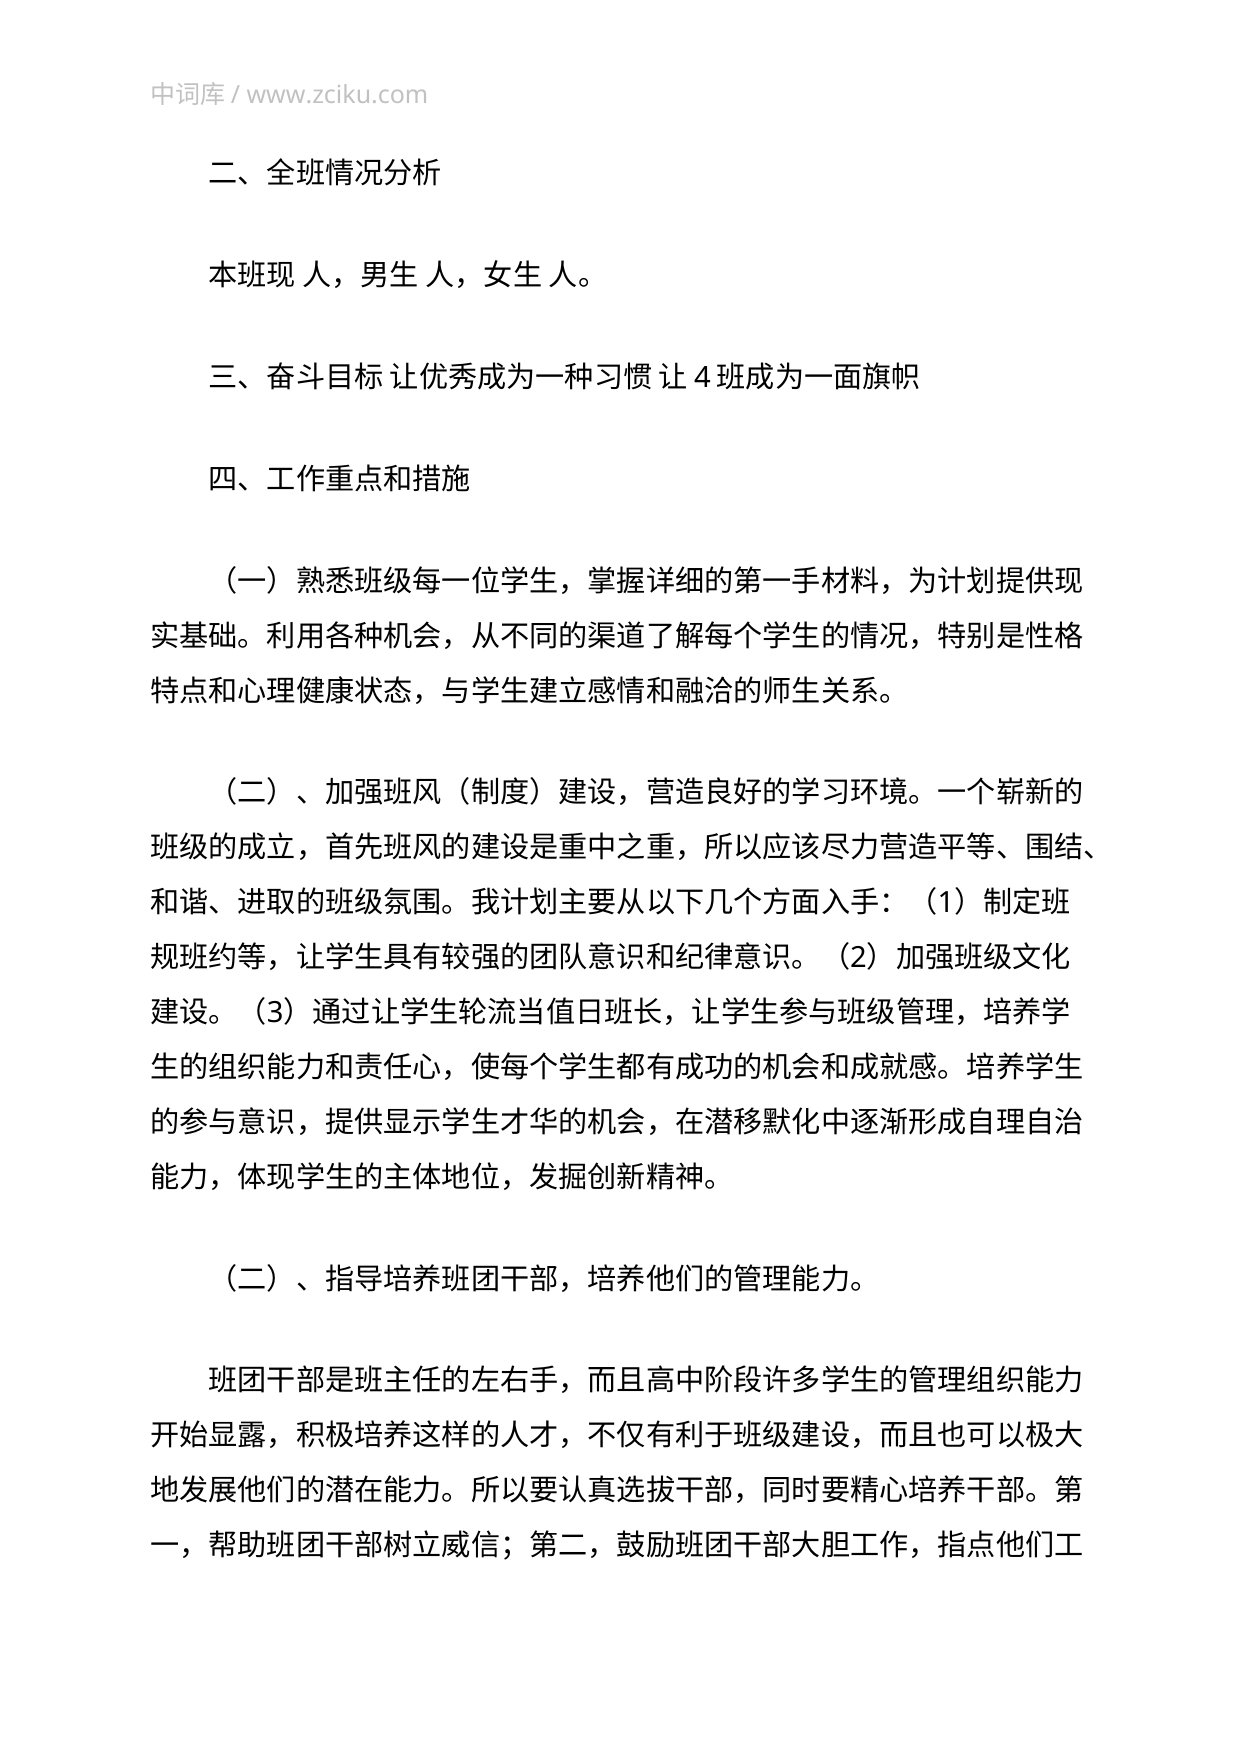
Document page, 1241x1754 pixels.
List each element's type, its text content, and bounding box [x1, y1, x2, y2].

text 四、工作重点和措施 [150, 456, 1090, 498]
text 三、奋斗目标 让优秀成为一种习惯 让4班成为一面旗帜 [150, 353, 1090, 396]
text （二）、加强班风（制度）建设，营造良好的学习环境。一个崭新的班级的成立，首先班风的建设是重中之重，所以应该尽力营造平等、围结、和谐、进取的班级氛围。我计划主要从以下几个方面入手：（1）制定班规班约等，让学生具有较强的团队意识和纪律意识。（2）加强班级文化建设。（3）通过让学生轮流当值日班长，让学生参与班级管理，培养学生的组织能力和责任心，使每个学生都有成功的机会和成就感。培养学生的参与意识，提供显示学生才华的机会，在潜移默化中逐渐形成自理自治能力，体现学生的主体地位，发掘创新精神。 [150, 769, 1090, 1196]
text 二、全班情况分析 [150, 150, 1090, 192]
text （一）熟悉班级每一位学生，掌握详细的第一手材料，为计划提供现实基础。利用各种机会，从不同的渠道了解每个学生的情况，特别是性格特点和心理健康状态，与学生建立感情和融洽的师生关系。 [150, 557, 1090, 709]
text 本班现 人，男生 人，女生 人。 [150, 252, 1090, 294]
text （二）、指导培养班团干部，培养他们的管理能力。 [150, 1255, 1090, 1297]
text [150, 1357, 1090, 1564]
